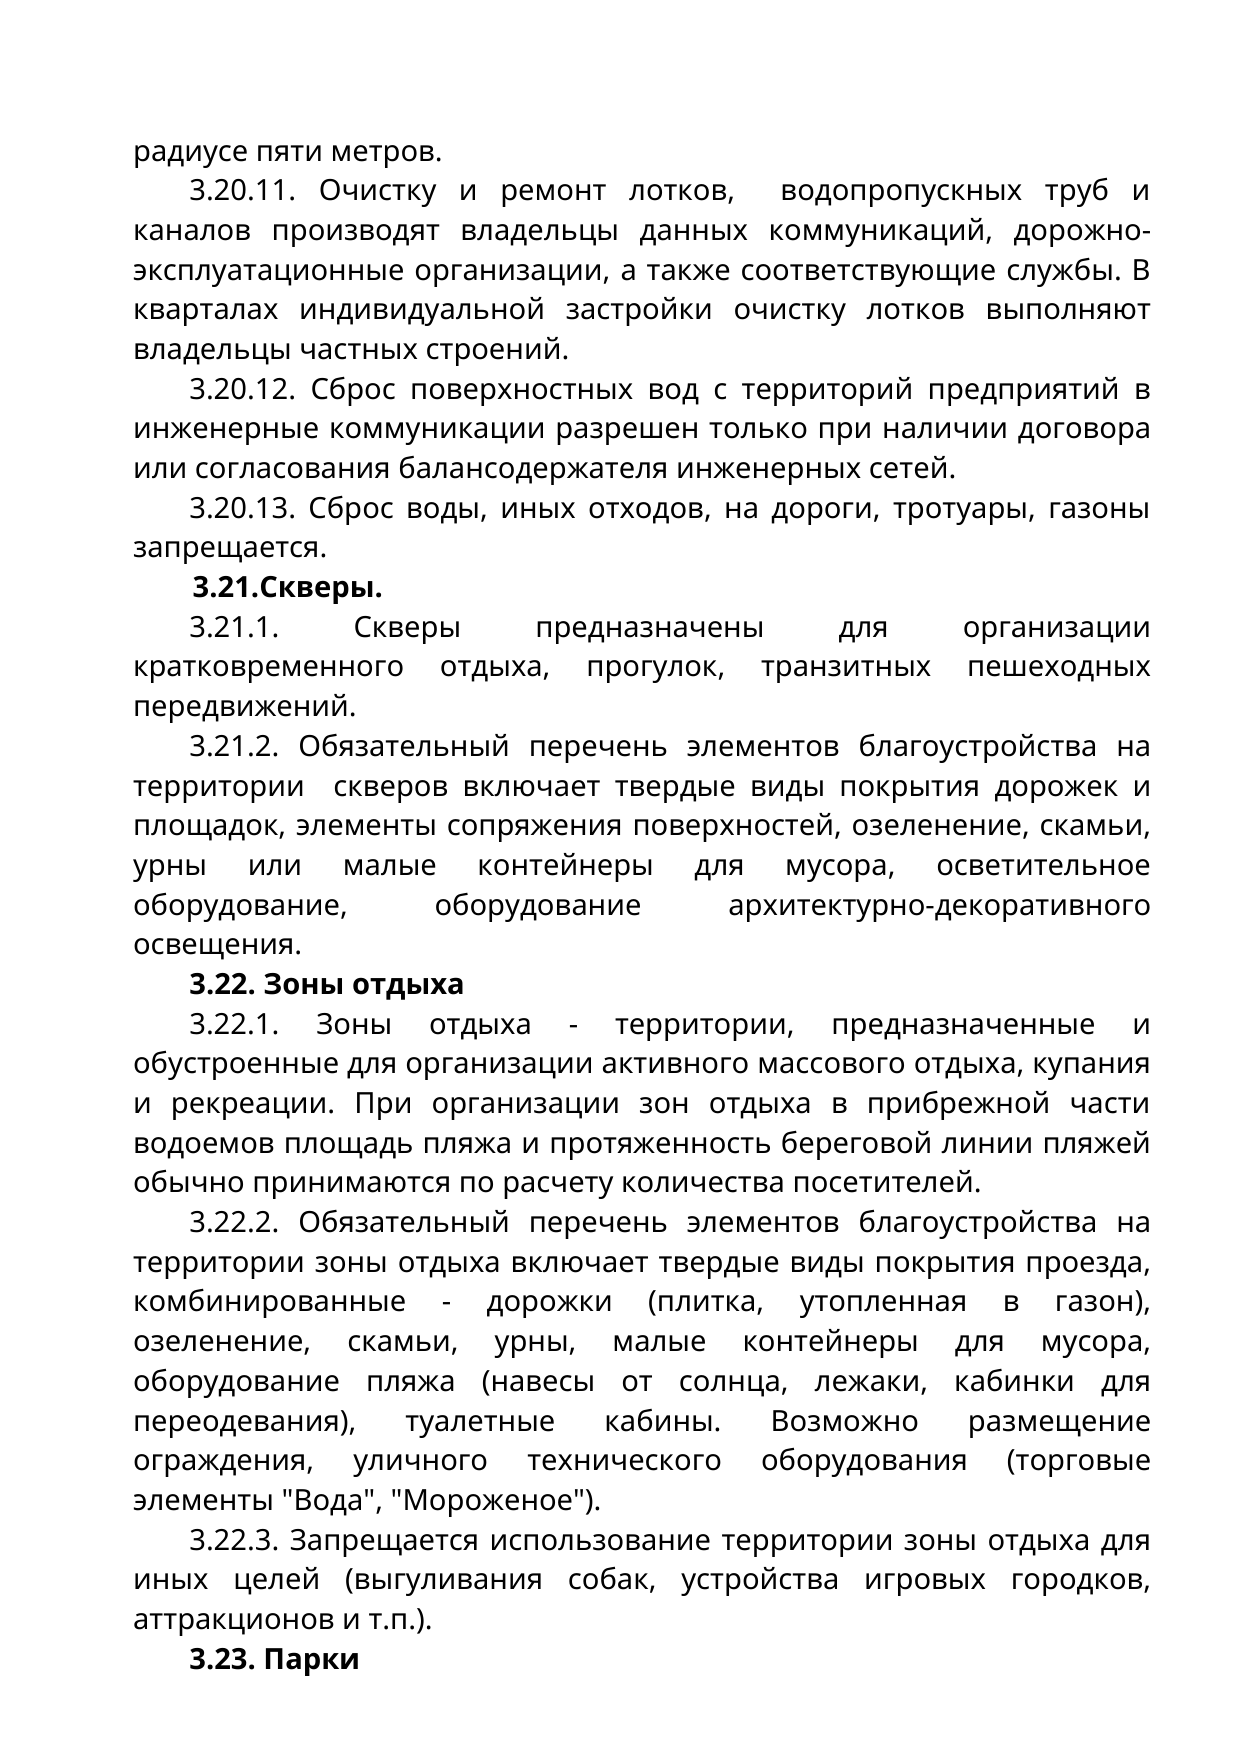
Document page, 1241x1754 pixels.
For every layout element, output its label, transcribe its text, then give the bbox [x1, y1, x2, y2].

text 3.20.13. Сброс воды, иных отходов, на дороги, тротуары, газоны запрещается. [133, 487, 1152, 566]
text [133, 130, 1152, 169]
text 3.22.1. Зоны отдыха - территории, предназначенные и обустроенные для организации активного массового отдыха, купания и рекреации. При организации зон отдыха в прибрежной части водоемов площадь пляжа и протяженность береговой линии пляжей обычно принимаются по расчету количества посетителей. [133, 1003, 1152, 1201]
text 3.21.2. Обязательный перечень элементов благоустройства на территории скверов включает твердые виды покрытия дорожек и площадок, элементы сопряжения поверхностей, озеленение, скамьи, урны или малые контейнеры для мусора, осветительное оборудование, оборудование архитектурно-декоративного освещения. [133, 725, 1152, 963]
text 3.20.11. Очистку и ремонт лотков, водопропускных труб и каналов производят владельцы данных коммуникаций, дорожно-эксплуатационные организации, а также соответствующие службы. В кварталах индивидуальной застройки очистку лотков выполняют владельцы частных строений. [133, 169, 1152, 368]
text 3.22. Зоны отдыха [133, 963, 1152, 1003]
text 3.23. Парки [133, 1638, 1152, 1678]
text 3.22.2. Обязательный перечень элементов благоустройства на территории зоны отдыха включает твердые виды покрытия проезда, комбинированные - дорожки (плитка, утопленная в газон), озеленение, скамьи, урны, малые контейнеры для мусора, оборудование пляжа (навесы от солнца, лежаки, кабинки для переодевания), туалетные кабины. Возможно размещение ограждения, уличного технического оборудования (торговые элементы "Вода", "Мороженое"). [133, 1201, 1152, 1519]
text 3.21.Скверы. [133, 566, 1152, 606]
text 3.20.12. Сброс поверхностных вод с территорий предприятий в инженерные коммуникации разрешен только при наличии договора или согласования балансодержателя инженерных сетей. [133, 368, 1152, 487]
text 3.22.3. Запрещается использование территории зоны отдыха для иных целей (выгуливания собак, устройства игровых городков, аттракционов и т.п.). [133, 1519, 1152, 1638]
text 3.21.1. Скверы предназначены для организации кратковременного отдыха, прогулок, транзитных пешеходных передвижений. [133, 606, 1152, 725]
